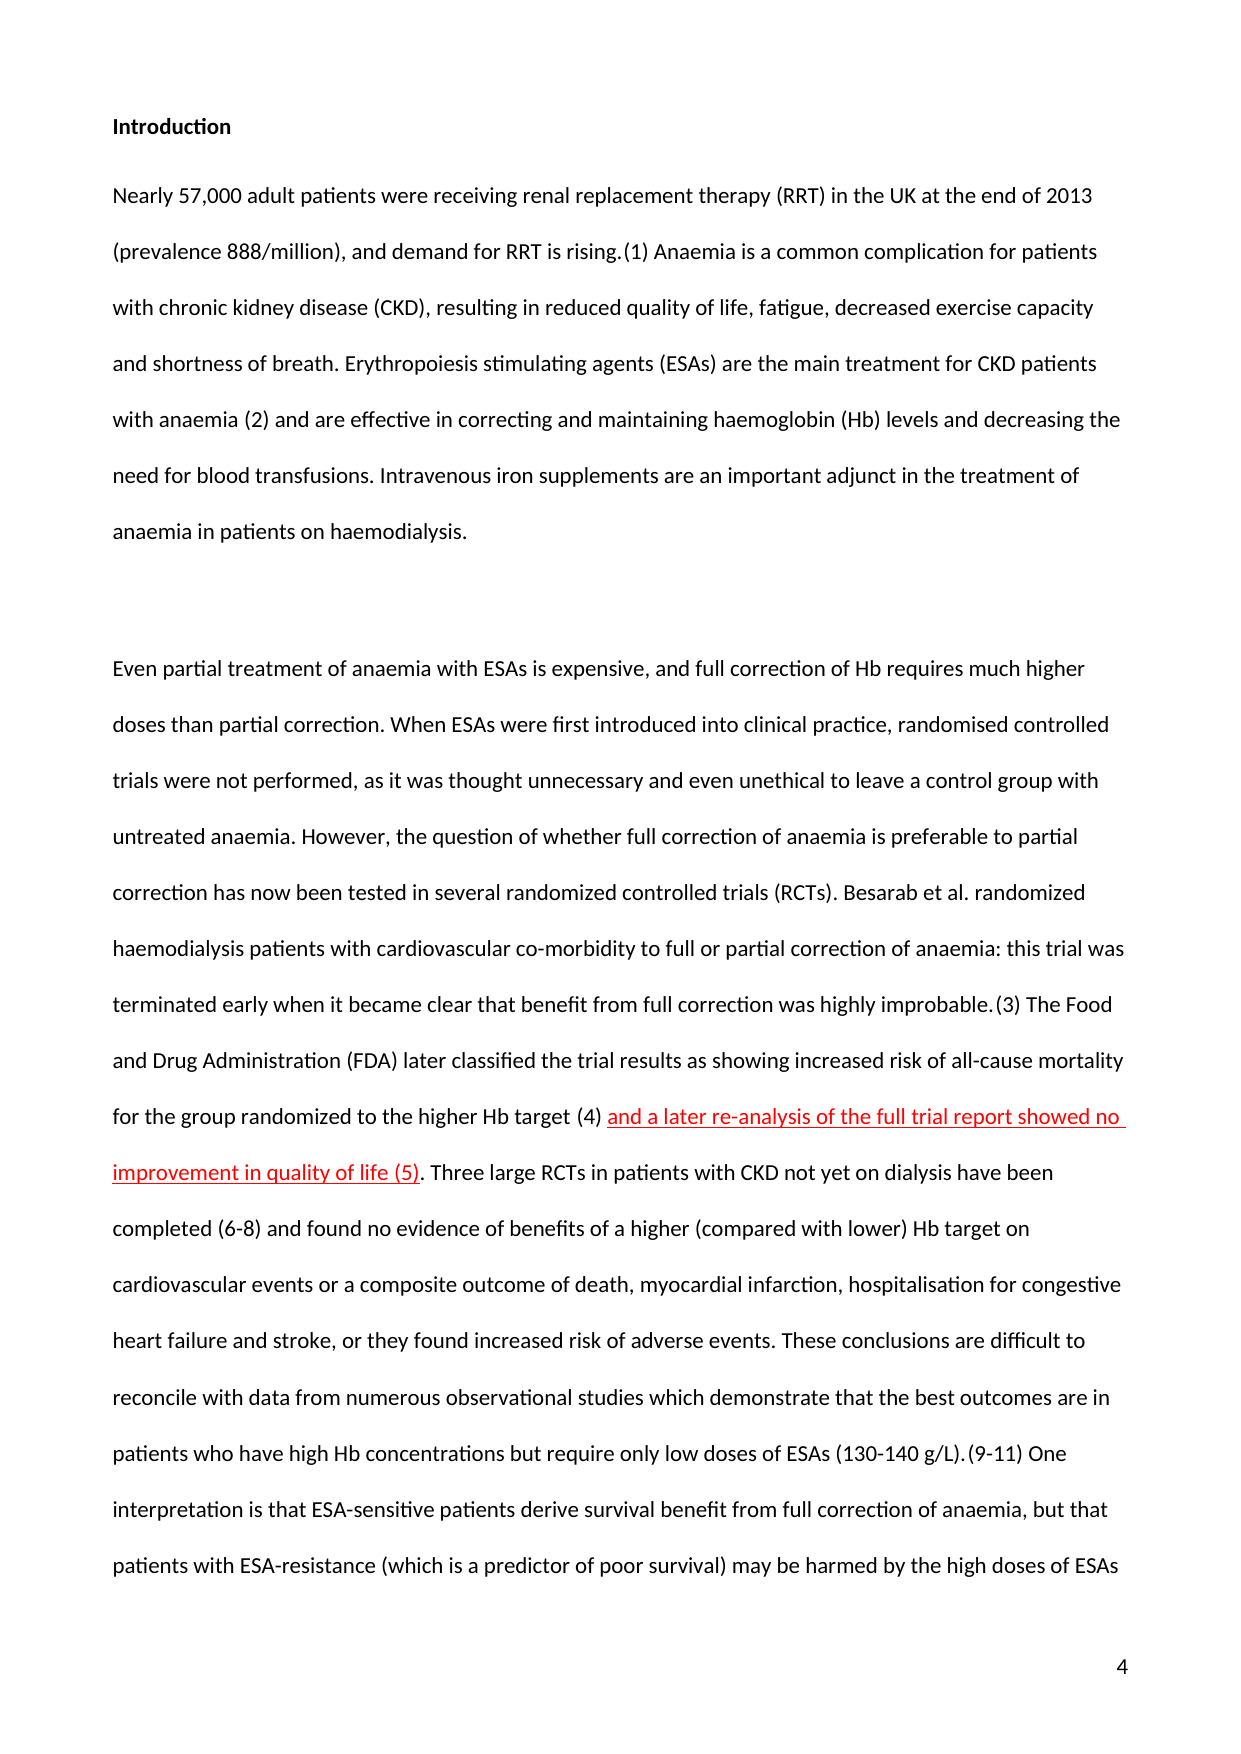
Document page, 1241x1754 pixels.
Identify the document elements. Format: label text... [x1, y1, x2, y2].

text Nearly 57,000 adult patients were receiving renal replacement therapy (RRT) in the UK at the end of 2013 (prevalence 888/million), and demand for RRT is rising.(1) Anaemia is a common complication for patients with chronic kidney disease (CKD), resulting in reduced quality of life, fatigue, decreased exercise capacity and shortness of breath. Erythropoiesis stimulating agents (ESAs) are the main treatment for CKD patients with anaemia (2) and are effective in correcting and maintaining haemoglobin (Hb) levels and decreasing the need for blood transfusions. Intravenous iron supplements are an important adjunct in the treatment of anaemia in patients on haemodialysis. [112, 181, 1128, 545]
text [112, 654, 1128, 1579]
text Introduction [112, 112, 1128, 140]
